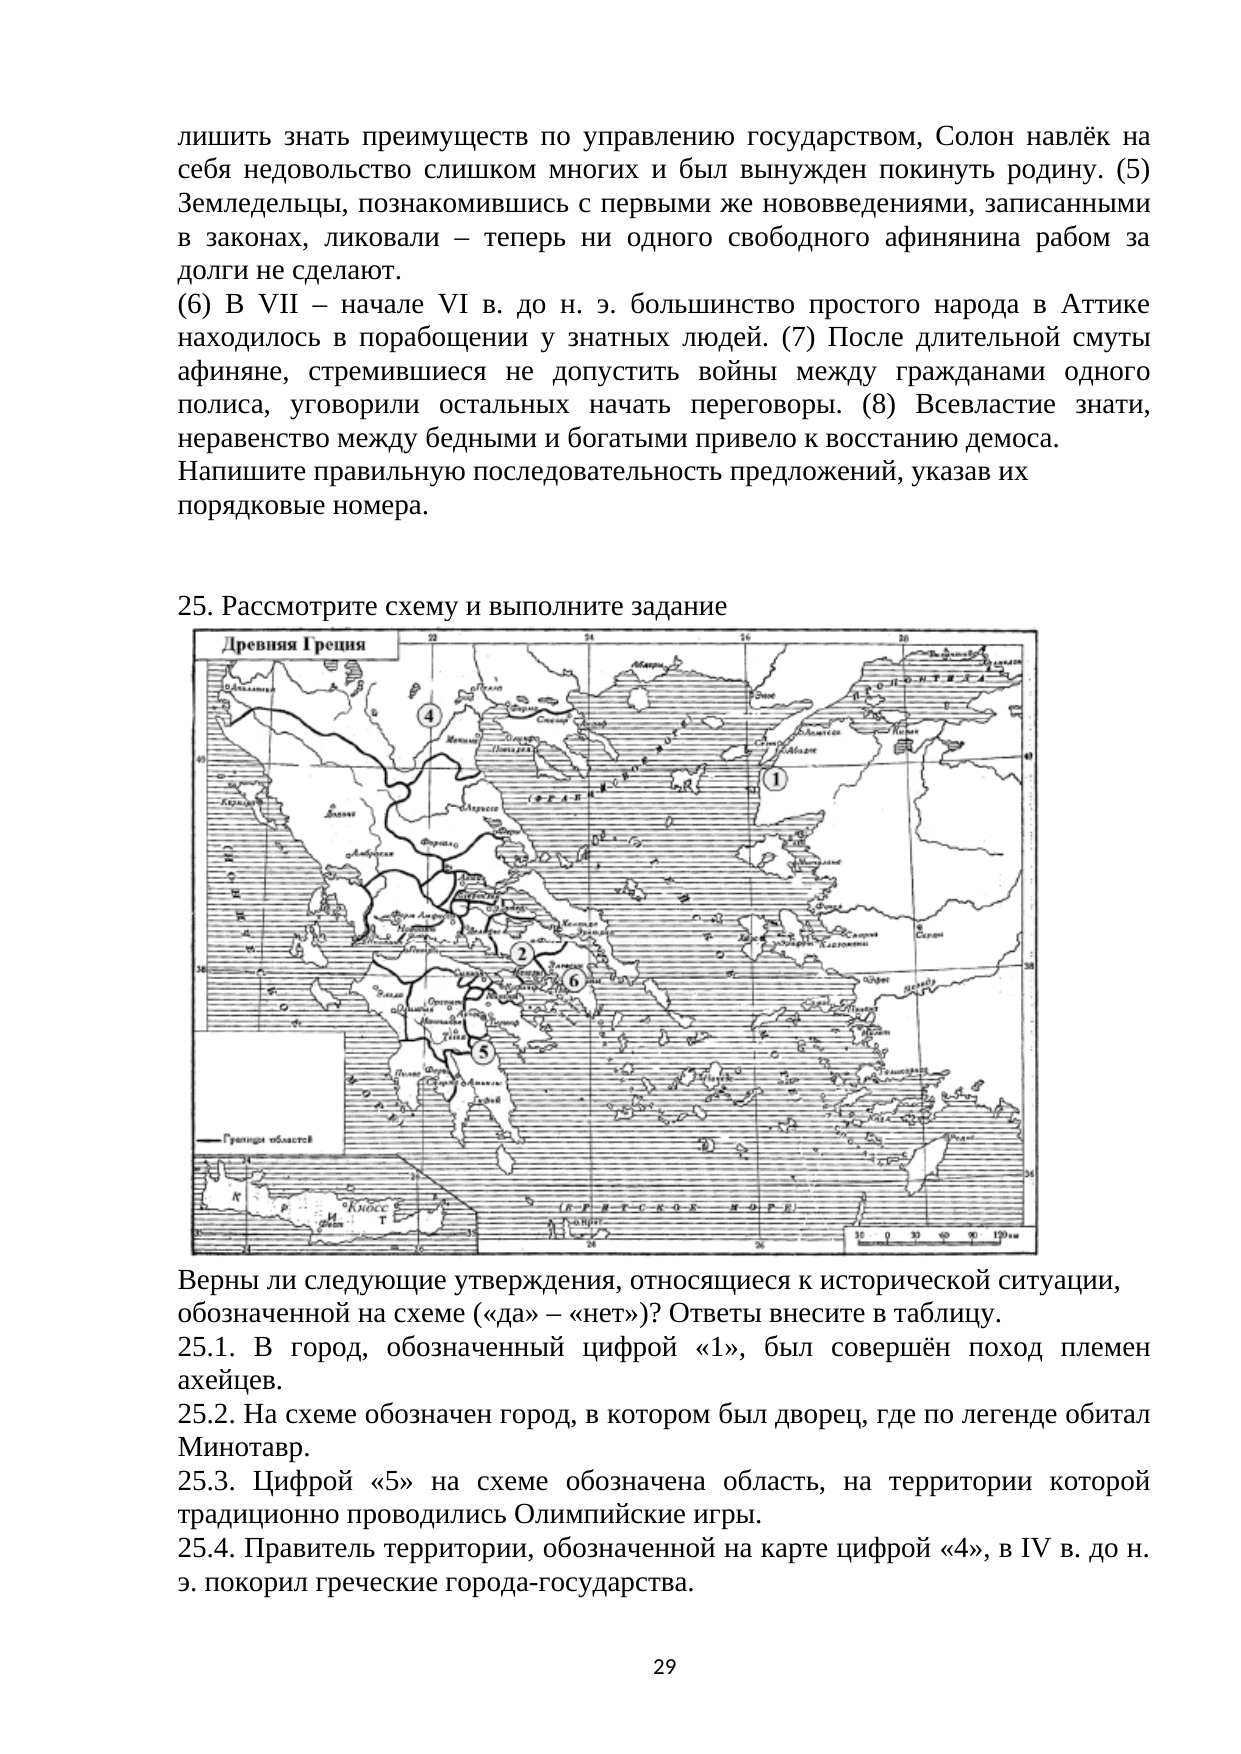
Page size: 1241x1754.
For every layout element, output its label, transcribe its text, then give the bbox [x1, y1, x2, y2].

text (6) В VII ‒ начале VI в. до н. э. большинство простого народа в Аттике находилось в порабощении у знатных людей. (7) После длительной смуты афиняне, стремившиеся не допустить войны между гражданами одного полиса, уговорили остальных начать переговоры. (8) Всевластие знати, неравенство между бедными и богатыми привело к восстанию демоса. [177, 286, 1152, 453]
text 25.4. Правитель территории, обозначенной на карте цифрой «4», в IV в. до н. э. покорил греческие города-государства. [177, 1530, 1152, 1597]
text 25. Рассмотрите схему и выполните задание [177, 588, 1152, 621]
text 25.3. Цифрой «5» на схеме обозначена область, на территории которой традиционно проводились Олимпийские игры. [177, 1463, 1152, 1530]
text 25.2. На схеме обозначен город, в котором был дворец, где по легенде обитал Минотавр. [177, 1396, 1152, 1463]
text Верны ли следующие утверждения, относящиеся к исторической ситуации, [177, 1262, 1152, 1295]
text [177, 118, 1152, 286]
text Напишите правильную последовательность предложений, указав их [177, 453, 1152, 487]
text порядковые номера. [177, 487, 1152, 521]
text 25.1. В город, обозначенный цифрой «1», был совершён поход племен ахейцев. [177, 1329, 1152, 1396]
text обозначенной на схеме («да» ‒ «нет»)? Ответы внесите в таблицу. [177, 1295, 1152, 1329]
picture [177, 621, 1045, 1262]
